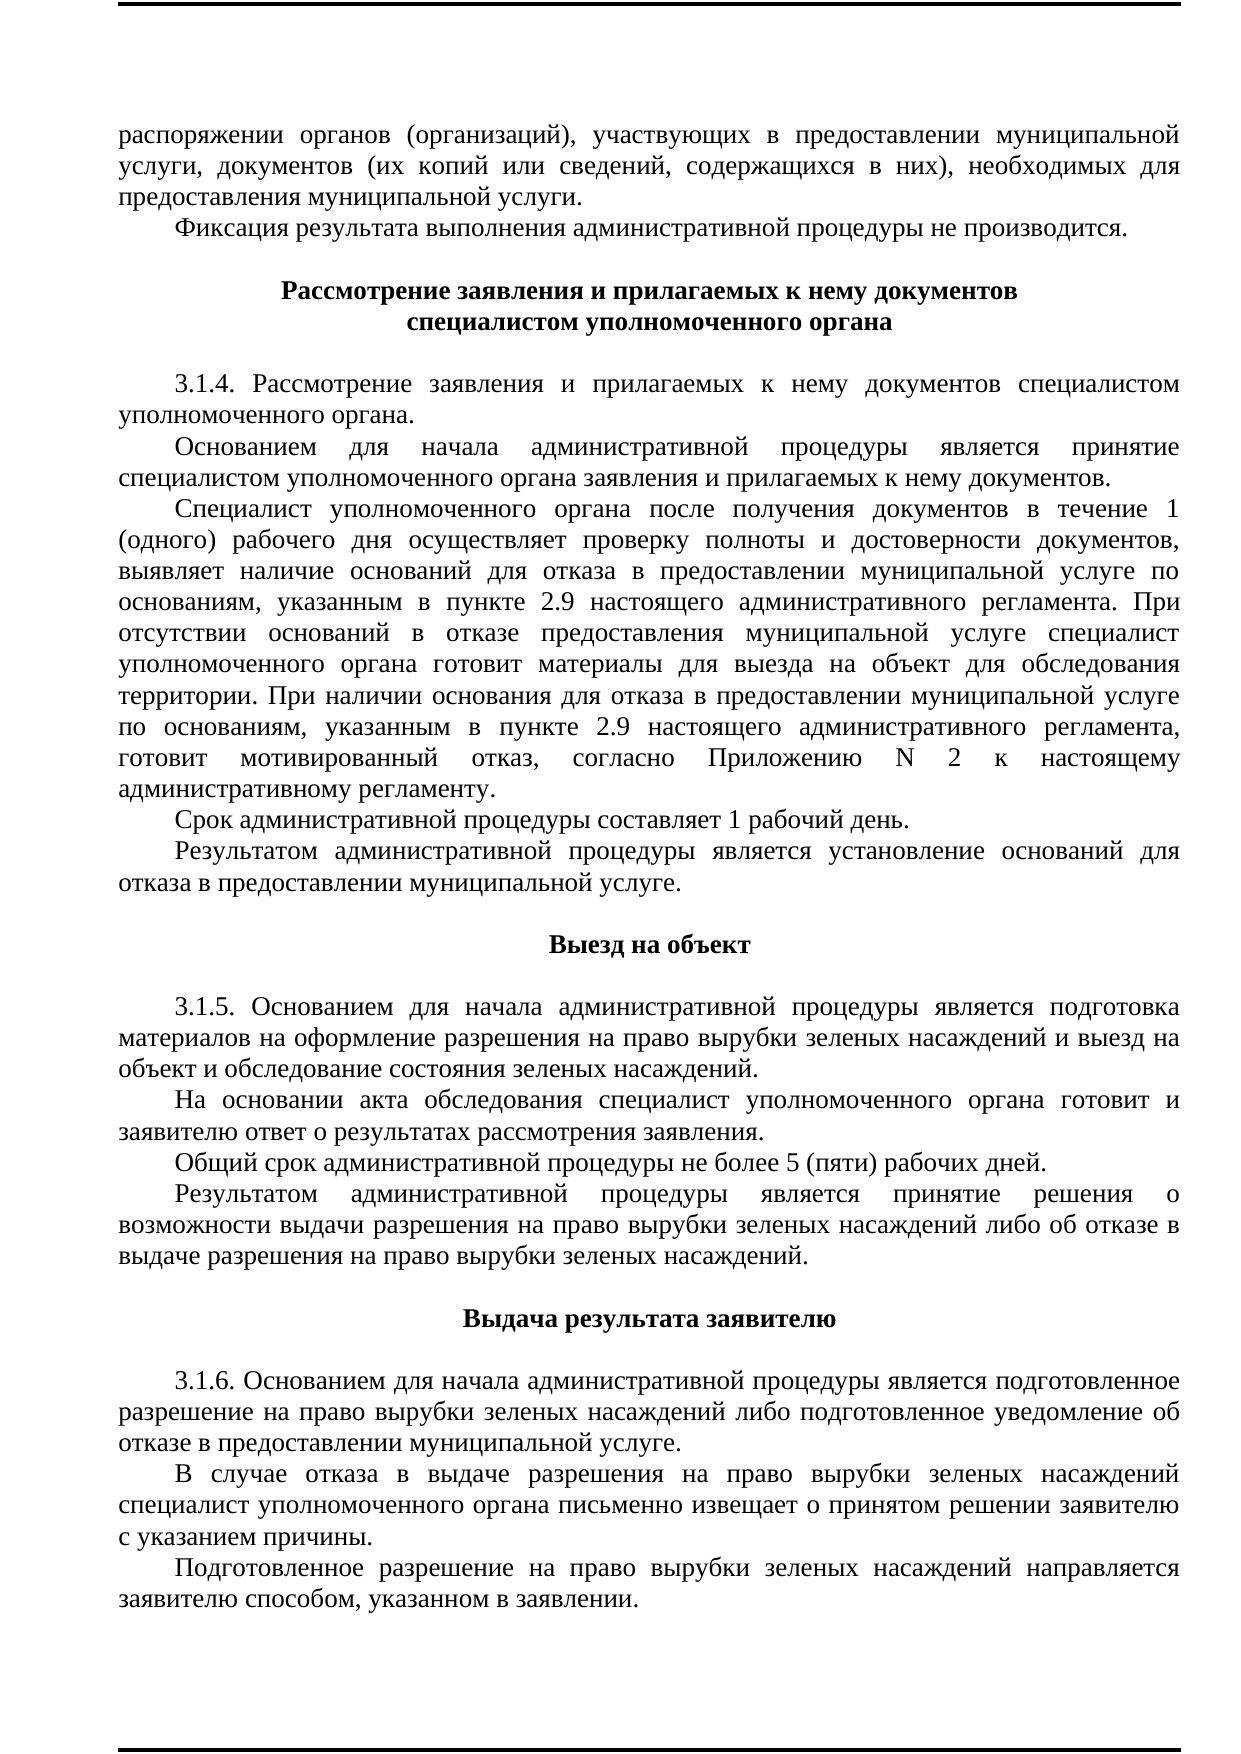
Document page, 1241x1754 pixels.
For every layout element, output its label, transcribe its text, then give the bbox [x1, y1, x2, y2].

title Выезд на объект [118, 928, 1181, 959]
text На основании акта обследования специалист уполномоченного органа готовит и заявителю ответ о результатах рассмотрения заявления. [118, 1084, 1181, 1146]
text Основанием для начала административной процедуры является принятие специалистом уполномоченного органа заявления и прилагаемых к нему документов. [118, 429, 1181, 492]
text 3.1.5. Основанием для начала административной процедуры является подготовка материалов на оформление разрешения на право вырубки зеленых насаждений и выезд на объект и обследование состояния зеленых насаждений. [118, 990, 1181, 1084]
text Общий срок административной процедуры не более 5 (пяти) рабочих дней. [118, 1146, 1181, 1177]
text Подготовленное разрешение на право вырубки зеленых насаждений направляется заявителю способом, указанном в заявлении. [118, 1551, 1181, 1613]
title Выдача результата заявителю [118, 1302, 1181, 1333]
text Специалист уполномоченного органа после получения документов в течение 1 (одного) рабочего дня осуществляет проверку полноты и достоверности документов, выявляет наличие оснований для отказа в предоставлении муниципальной услуге по основаниям, указанным в пункте 2.9 настоящего административного регламента. При отсутствии оснований в отказе предоставления муниципальной услуге специалист уполномоченного органа готовит материалы для выезда на объект для обследования территории. При наличии основания для отказа в предоставлении муниципальной услуге по основаниям, указанным в пункте 2.9 настоящего административного регламента, готовит мотивированный отказ, согласно Приложению N 2 к настоящему административному регламенту. [118, 492, 1181, 803]
text 3.1.4. Рассмотрение заявления и прилагаемых к нему документов специалистом уполномоченного органа. [118, 367, 1181, 429]
text Фиксация результата выполнения административной процедуры не производится. [118, 212, 1181, 243]
text Результатом административной процедуры является принятие решения о возможности выдачи разрешения на право вырубки зеленых насаждений либо об отказе в выдаче разрешения на право вырубки зеленых насаждений. [118, 1177, 1181, 1271]
title Рассмотрение заявления и прилагаемых к нему документов [118, 274, 1181, 305]
text В случае отказа в выдаче разрешения на право вырубки зеленых насаждений специалист уполномоченного органа письменно извещает о принятом решении заявителю с указанием причины. [118, 1457, 1181, 1551]
text Срок административной процедуры составляет 1 рабочий день. [118, 803, 1181, 834]
text Результатом административной процедуры является установление оснований для отказа в предоставлении муниципальной услуге. [118, 834, 1181, 897]
title специалистом уполномоченного органа [118, 305, 1181, 336]
text 3.1.6. Основанием для начала административной процедуры является подготовленное разрешение на право вырубки зеленых насаждений либо подготовленное уведомление об отказе в предоставлении муниципальной услуге. [118, 1364, 1181, 1457]
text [118, 118, 1181, 212]
